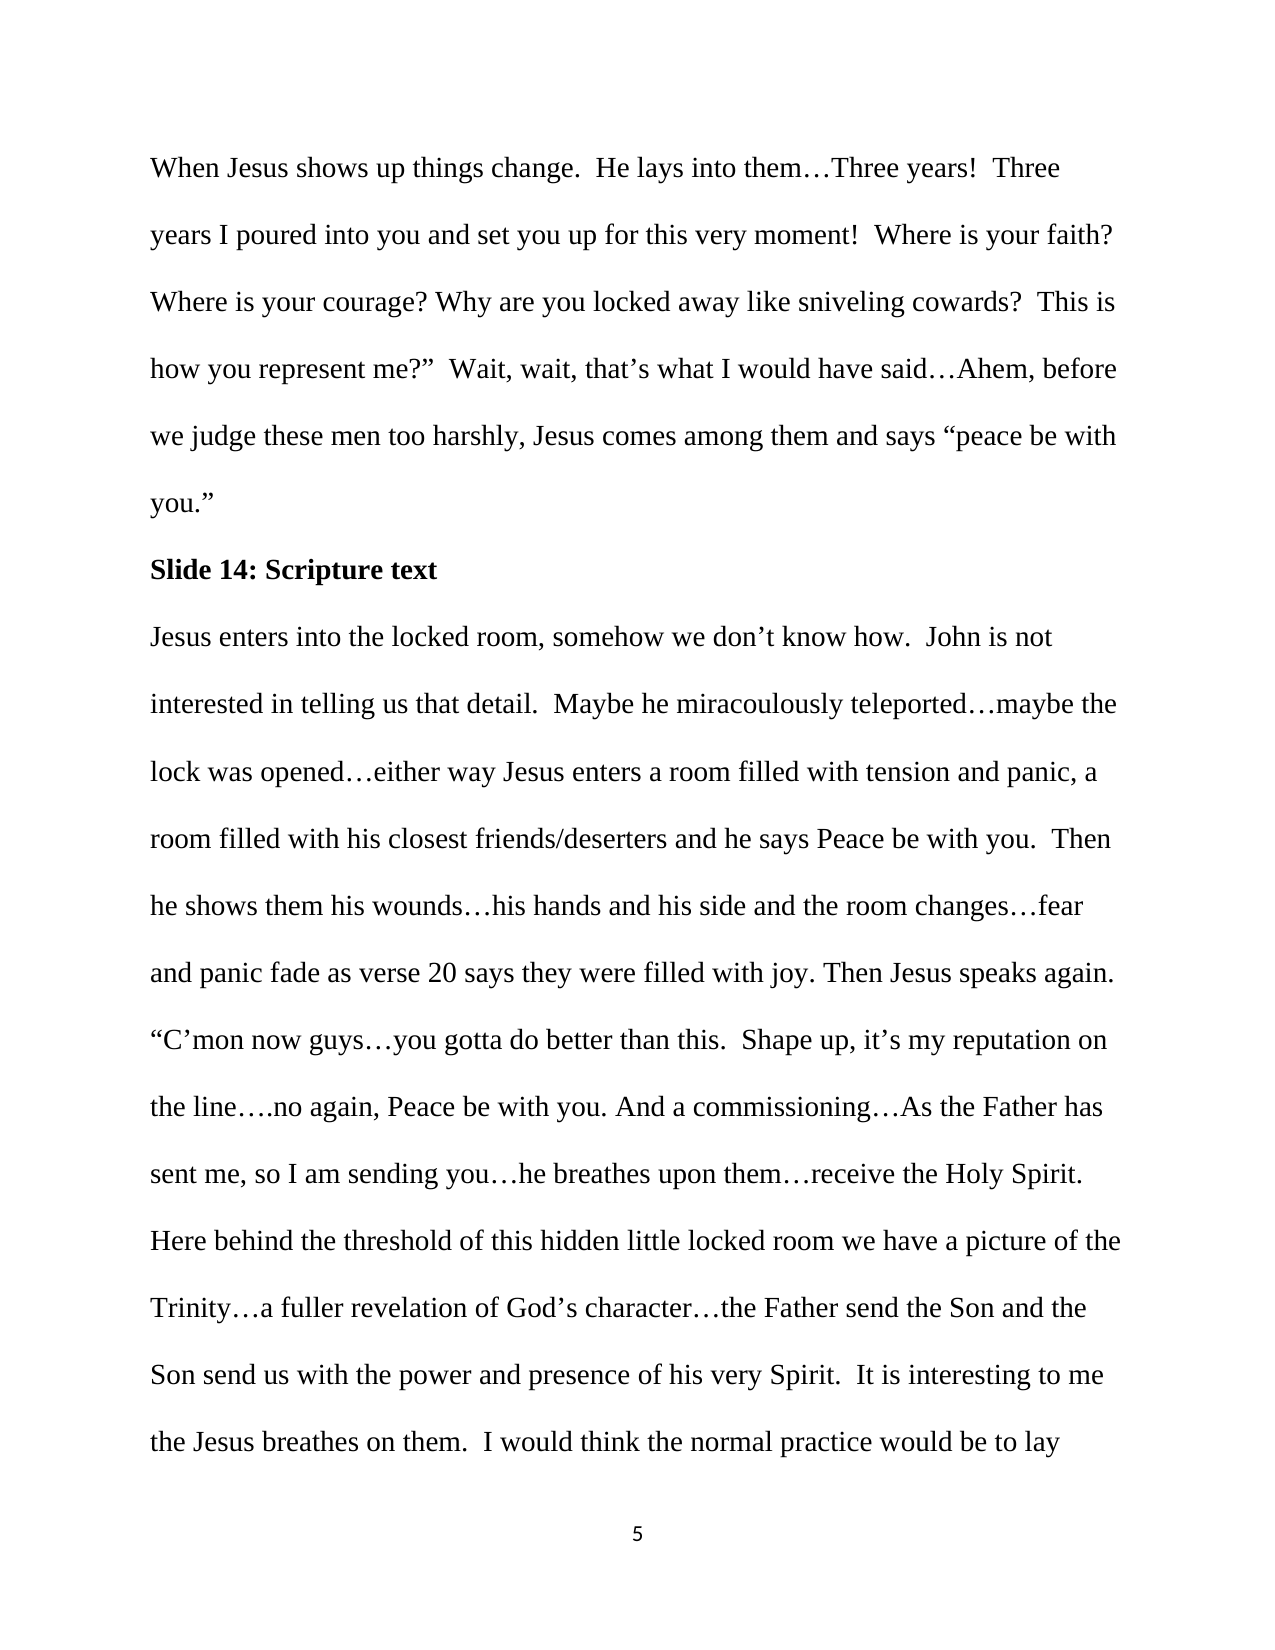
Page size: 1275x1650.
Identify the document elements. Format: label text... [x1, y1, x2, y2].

text When Jesus shows up things change. He lays into them…Three years! Three years I poured into you and set you up for this very moment! Where is your faith? Where is your courage? Why are you locked away like sniveling cowards? This is how you represent me?” Wait, wait, that’s what I would have said…Ahem, before we judge these men too harshly, Jesus comes among them and says “peace be with you.” [150, 150, 1125, 519]
text Slide 14: Scripture text [150, 552, 1125, 586]
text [150, 619, 1125, 1458]
